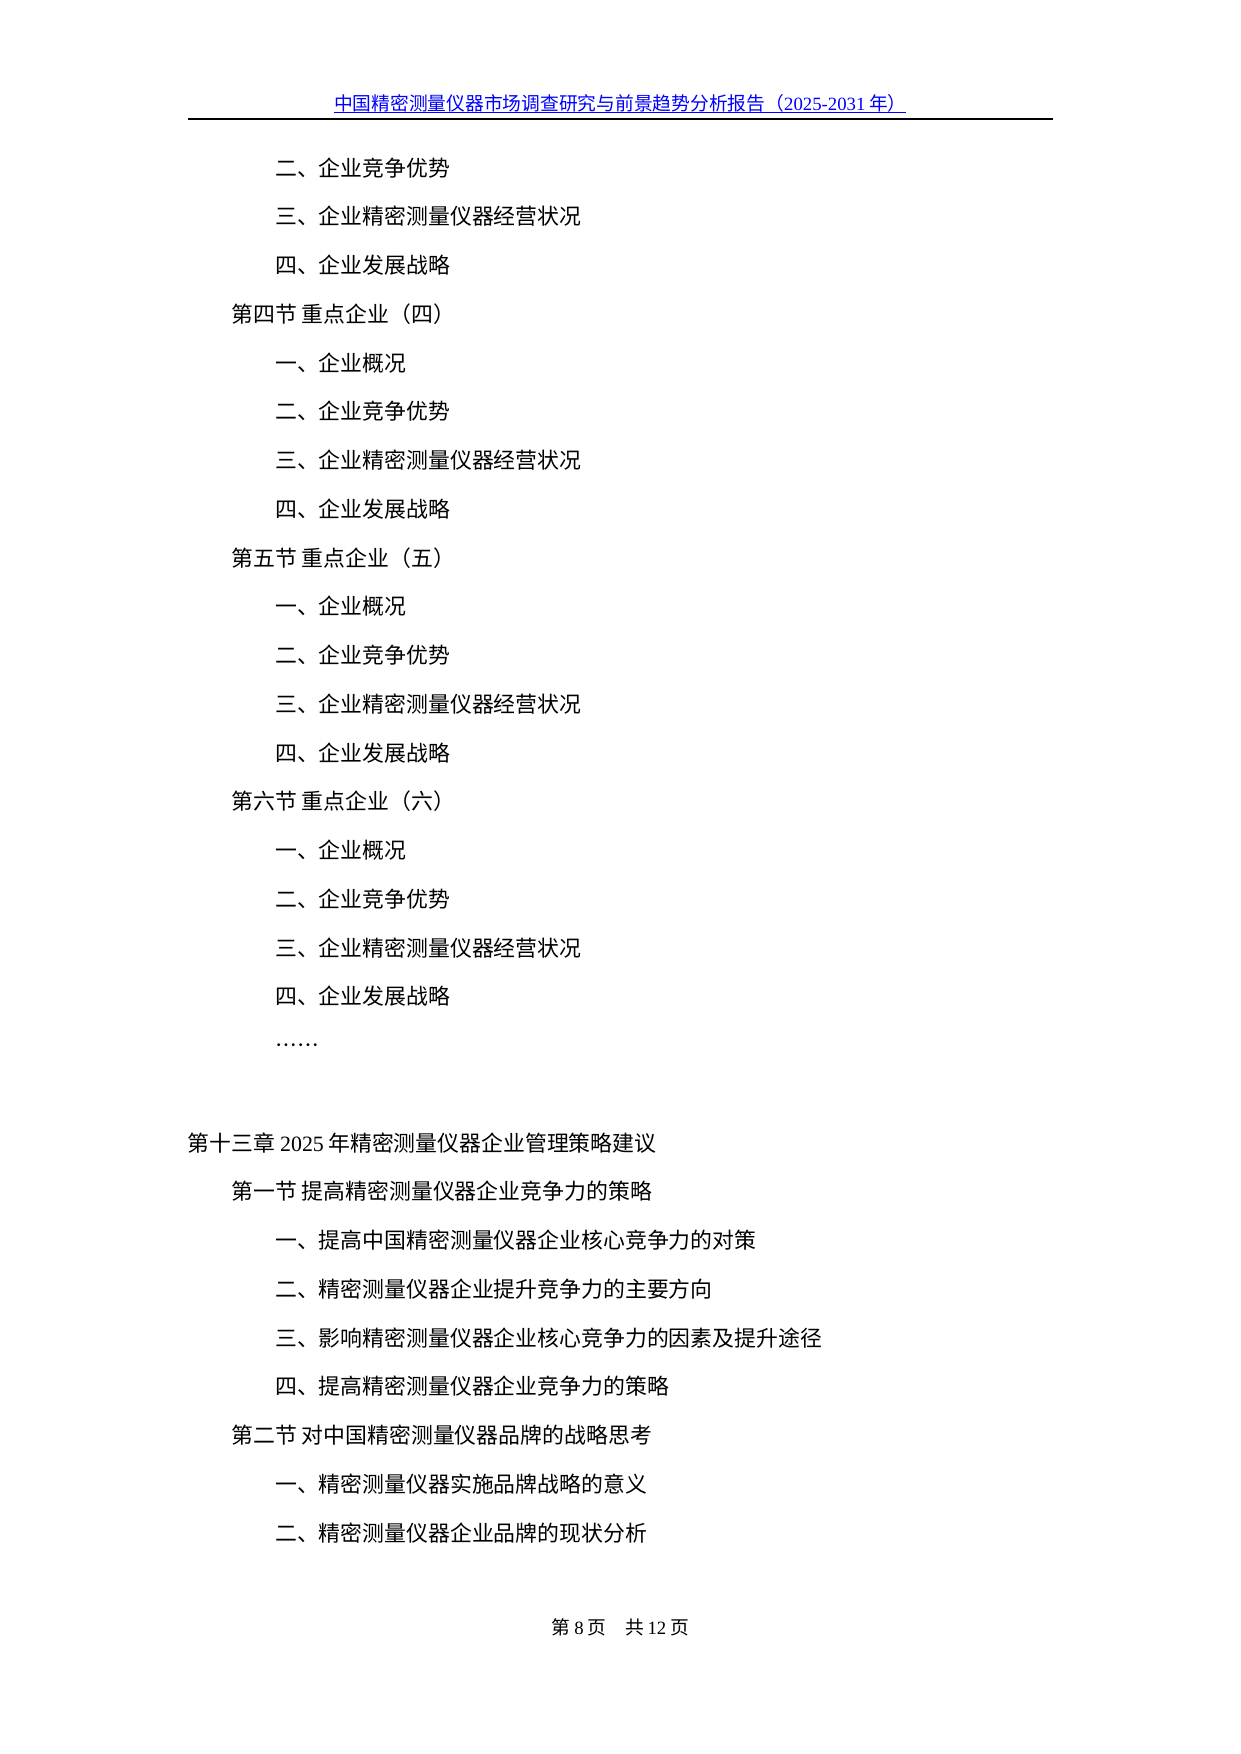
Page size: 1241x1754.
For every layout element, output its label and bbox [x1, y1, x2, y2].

text [187, 150, 1053, 1548]
